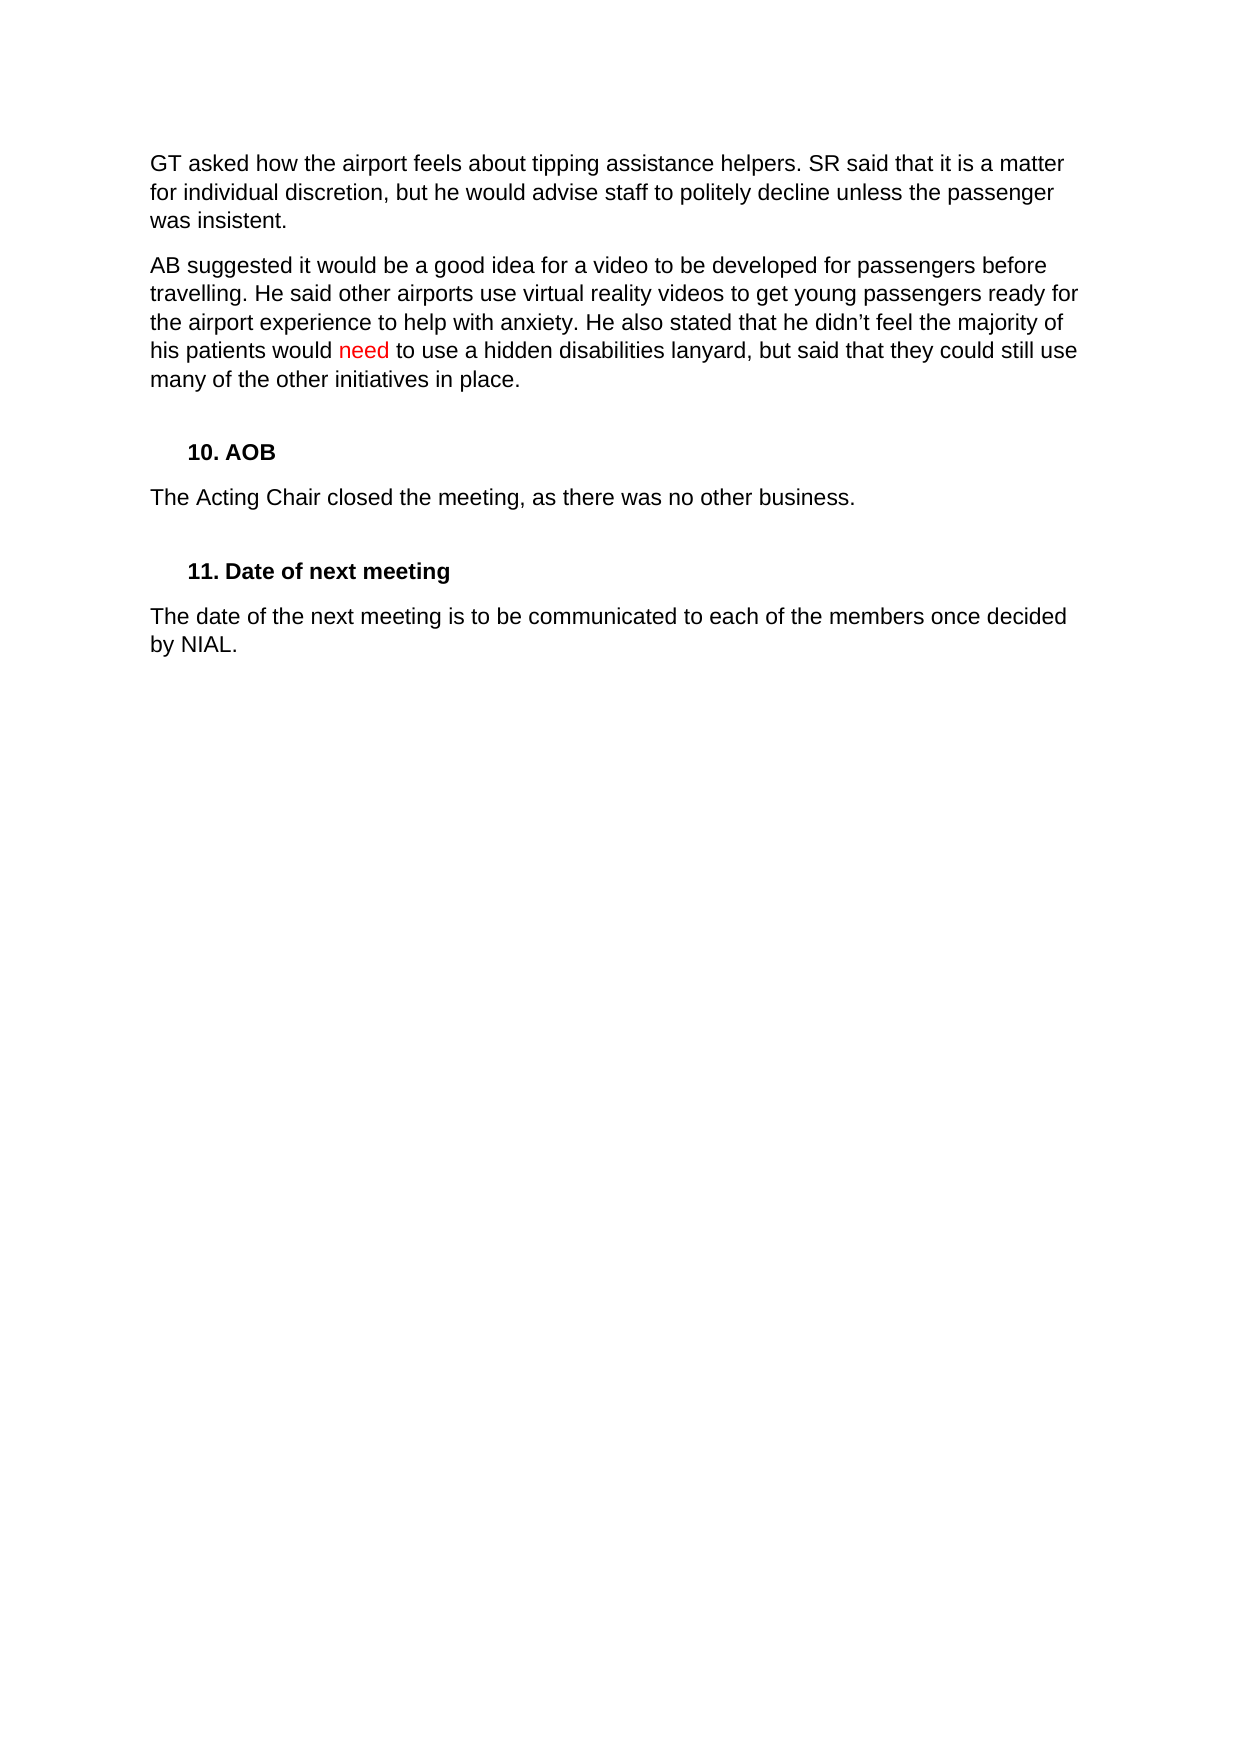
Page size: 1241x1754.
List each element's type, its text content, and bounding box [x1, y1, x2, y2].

list AOB [187, 439, 1090, 466]
list Date of next meeting [187, 558, 1090, 584]
text GT asked how the airport feels about tipping assistance helpers. SR said that it is a matter for individual discretion, but he would advise staff to politely decline unless the passenger was insistent. [150, 150, 1090, 233]
text The date of the next meeting is to be communicated to each of the members once decided by NIAL. [150, 603, 1090, 658]
text The Acting Chair closed the meeting, as there was no other business. [150, 484, 1090, 511]
text AB suggested it would be a good idea for a video to be developed for passengers before travelling. He said other airports use virtual reality videos to get young passengers ready for the airport experience to help with anxiety. He also stated that he didn’t feel the majority of his patients would need to use a hidden disabilities lanyard, but said that they could still use many of the other initiatives in place. [150, 252, 1090, 392]
